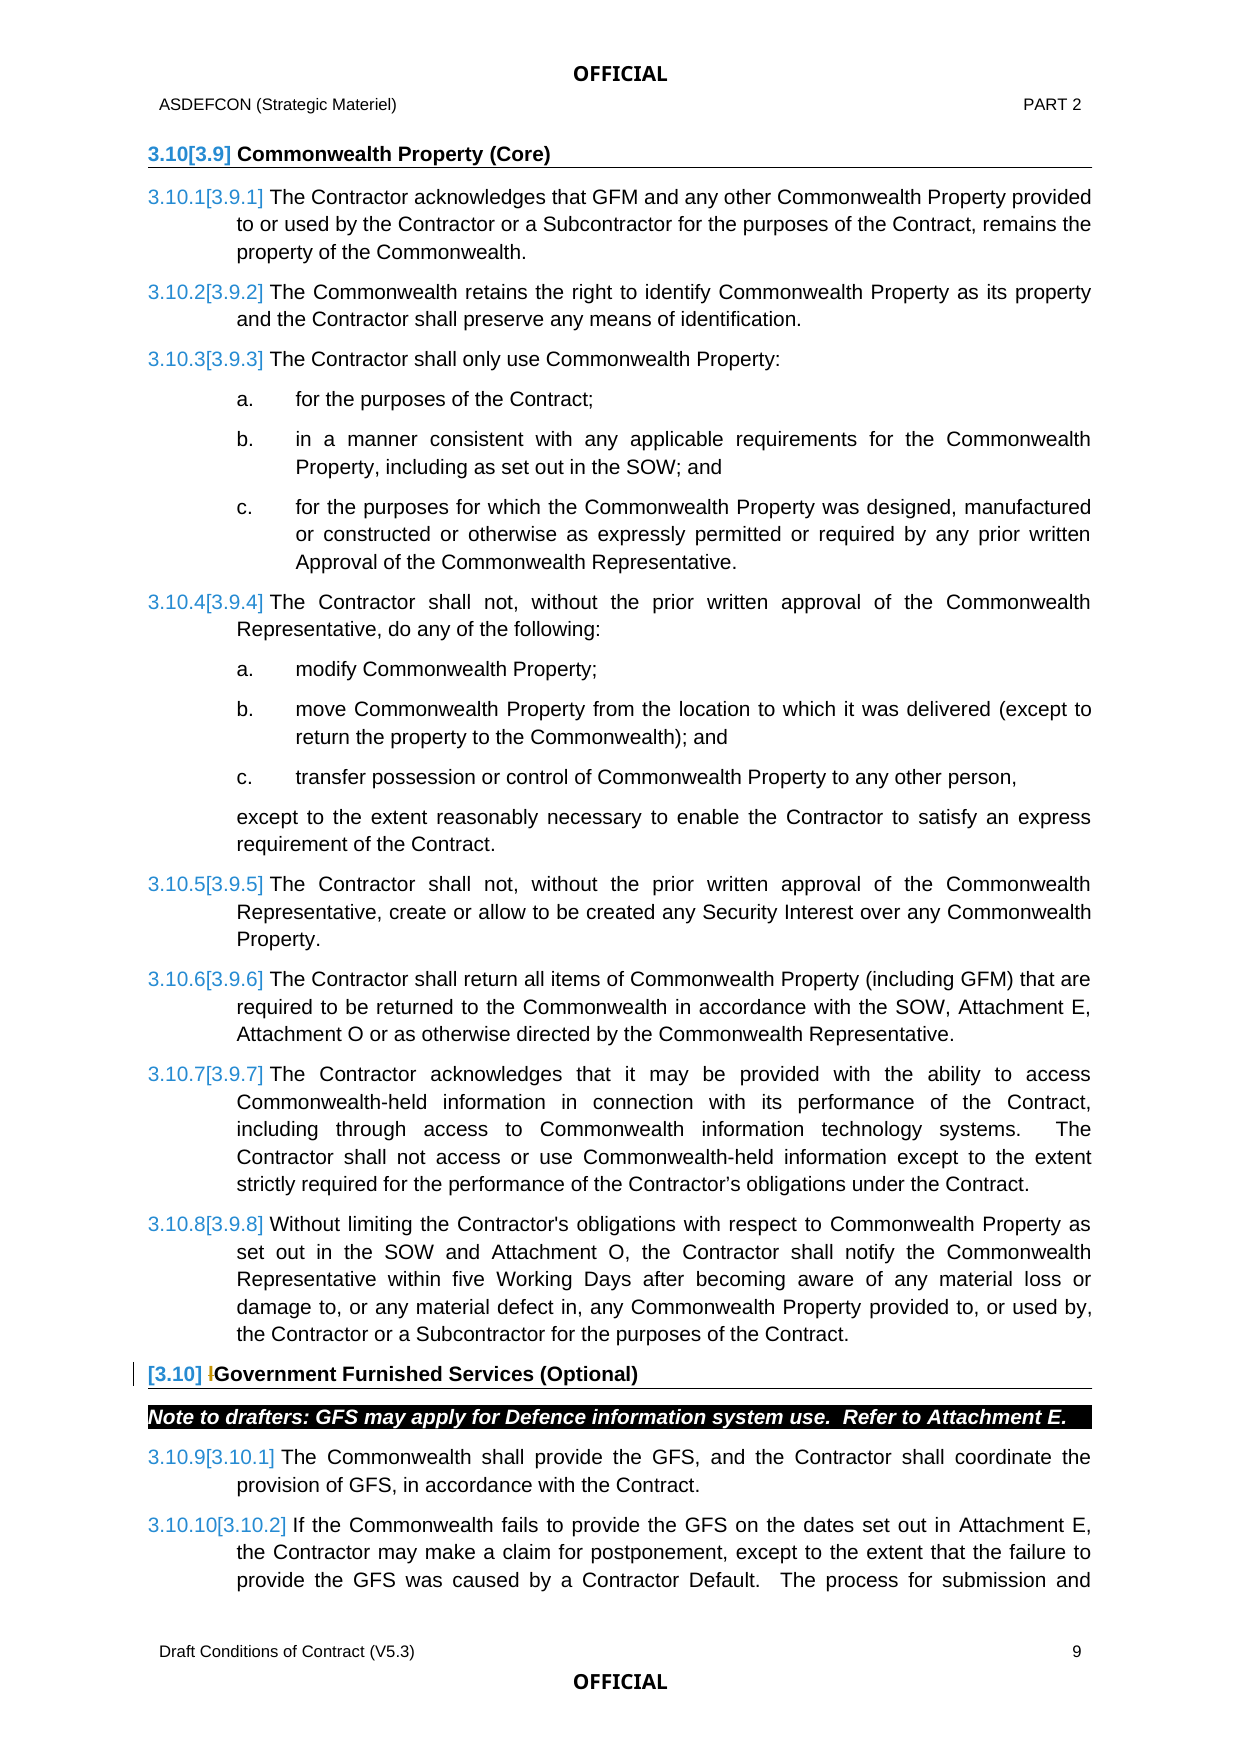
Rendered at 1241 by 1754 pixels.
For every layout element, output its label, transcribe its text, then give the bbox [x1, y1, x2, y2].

text The Contractor acknowledges that it may be provided with the ability to access Commonwealth-held information in connection with its performance of the Contract, including through access to Commonwealth information technology systems. The Contractor shall not access or use Commonwealth-held information except to the extent strictly required for the performance of the Contractor’s obligations under the Contract. [148, 1062, 1092, 1196]
text except to the extent reasonably necessary to enable the Contractor to satisfy an express requirement of the Contract. [236, 804, 1092, 856]
text Government Furnished Services (Optional) [148, 1362, 1092, 1388]
text The Contractor shall only use Commonwealth Property: [148, 347, 1092, 371]
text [148, 1513, 1092, 1592]
text The Contractor shall return all items of Commonwealth Property (including GFM) that are required to be returned to the Commonwealth in accordance with the SOW, Attachment E, Attachment O or as otherwise directed by the Commonwealth Representative. [148, 967, 1092, 1046]
text The Contractor acknowledges that GFM and any other Commonwealth Property provided to or used by the Contractor or a Subcontractor for the purposes of the Contract, remains the property of the Commonwealth. [148, 184, 1092, 263]
text The Contractor shall not, without the prior written approval of the Commonwealth Representative, create or allow to be created any Security Interest over any Commonwealth Property. [148, 872, 1092, 951]
text transfer possession or control of Commonwealth Property to any other person, [236, 764, 1092, 788]
text The Contractor shall not, without the prior written approval of the Commonwealth Representative, do any of the following: [148, 589, 1092, 641]
text The Commonwealth retains the right to identify Commonwealth Property as its property and the Contractor shall preserve any means of identification. [148, 279, 1092, 331]
text for the purposes of the Contract; [236, 387, 1092, 411]
text Note to drafters: GFS may apply for Defence information system use. Refer to Attachment E. [148, 1405, 1092, 1429]
text in a manner consistent with any applicable requirements for the Commonwealth Property, including as set out in the SOW; and [236, 427, 1092, 478]
text Without limiting the Contractor's obligations with respect to Commonwealth Property as set out in the SOW and Attachment O, the Contractor shall notify the Commonwealth Representative within five Working Days after becoming aware of any material loss or damage to, or any material defect in, any Commonwealth Property provided to, or used by, the Contractor or a Subcontractor for the purposes of the Contract. [148, 1212, 1092, 1346]
text Commonwealth Property (Core) [148, 141, 1092, 167]
text modify Commonwealth Property; [236, 657, 1092, 681]
text move Commonwealth Property from the location to which it was delivered (except to return the property to the Commonwealth); and [236, 697, 1092, 748]
text The Commonwealth shall provide the GFS, and the Contractor shall coordinate the provision of GFS, in accordance with the Contract. [148, 1445, 1092, 1497]
text for the purposes for which the Commonwealth Property was designed, manufactured or constructed or otherwise as expressly permitted or required by any prior written Approval of the Commonwealth Representative. [236, 494, 1092, 573]
